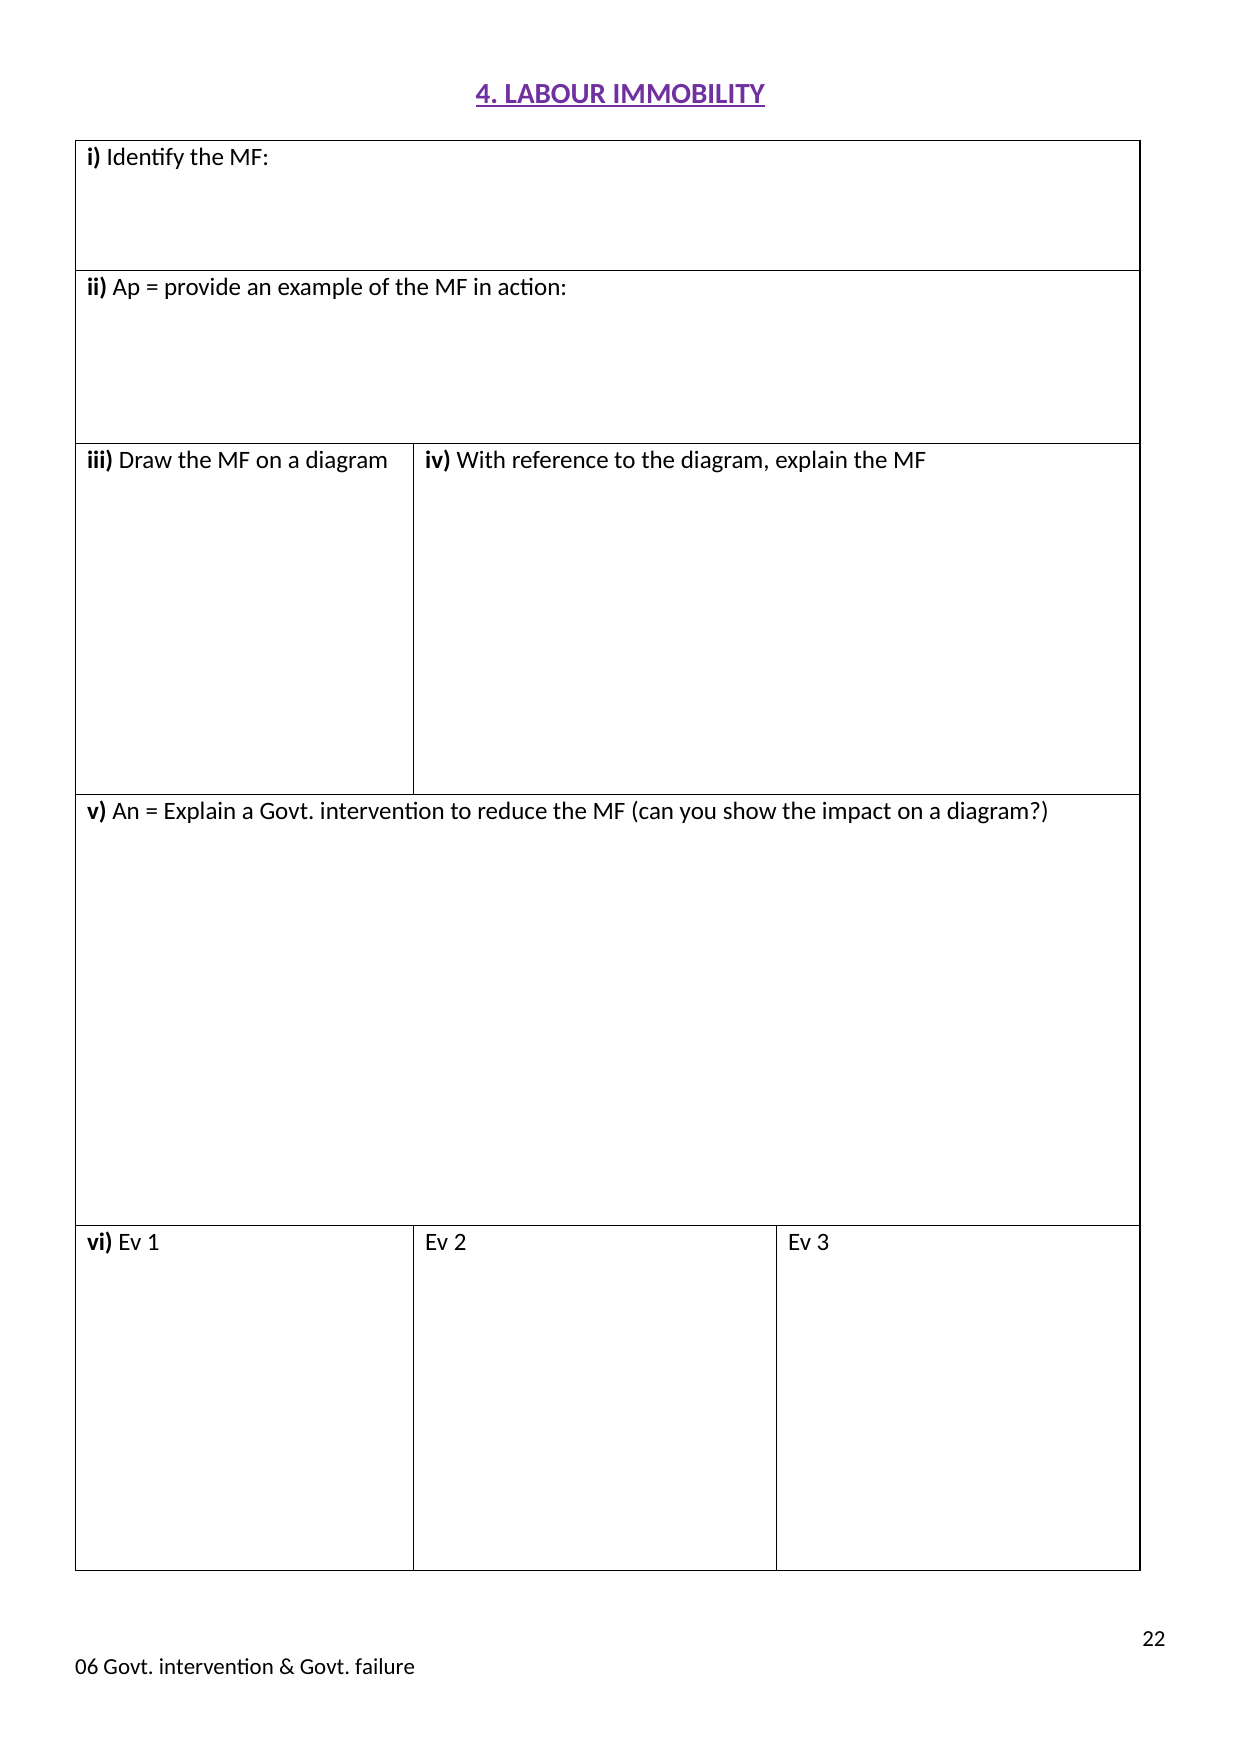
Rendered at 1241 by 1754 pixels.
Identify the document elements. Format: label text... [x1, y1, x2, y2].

table_cell Ev 2 [414, 1226, 776, 1570]
table_cell vi) Ev 1 [76, 1226, 413, 1570]
table_cell iii) Draw the MF on a diagram [76, 444, 413, 794]
table_cell ii) Ap = provide an example of the MF in action: [76, 271, 1139, 443]
text 4. LABOUR IMMOBILITY [75, 75, 1165, 111]
table_cell Ev 3 [777, 1226, 1139, 1570]
table_cell iv) With reference to the diagram, explain the MF [414, 444, 1139, 794]
table_header i) Identify the MF: [76, 141, 1139, 270]
table_cell v) An = Explain a Govt. intervention to reduce the MF (can you show the impact on a diagram?) [76, 795, 1139, 1225]
